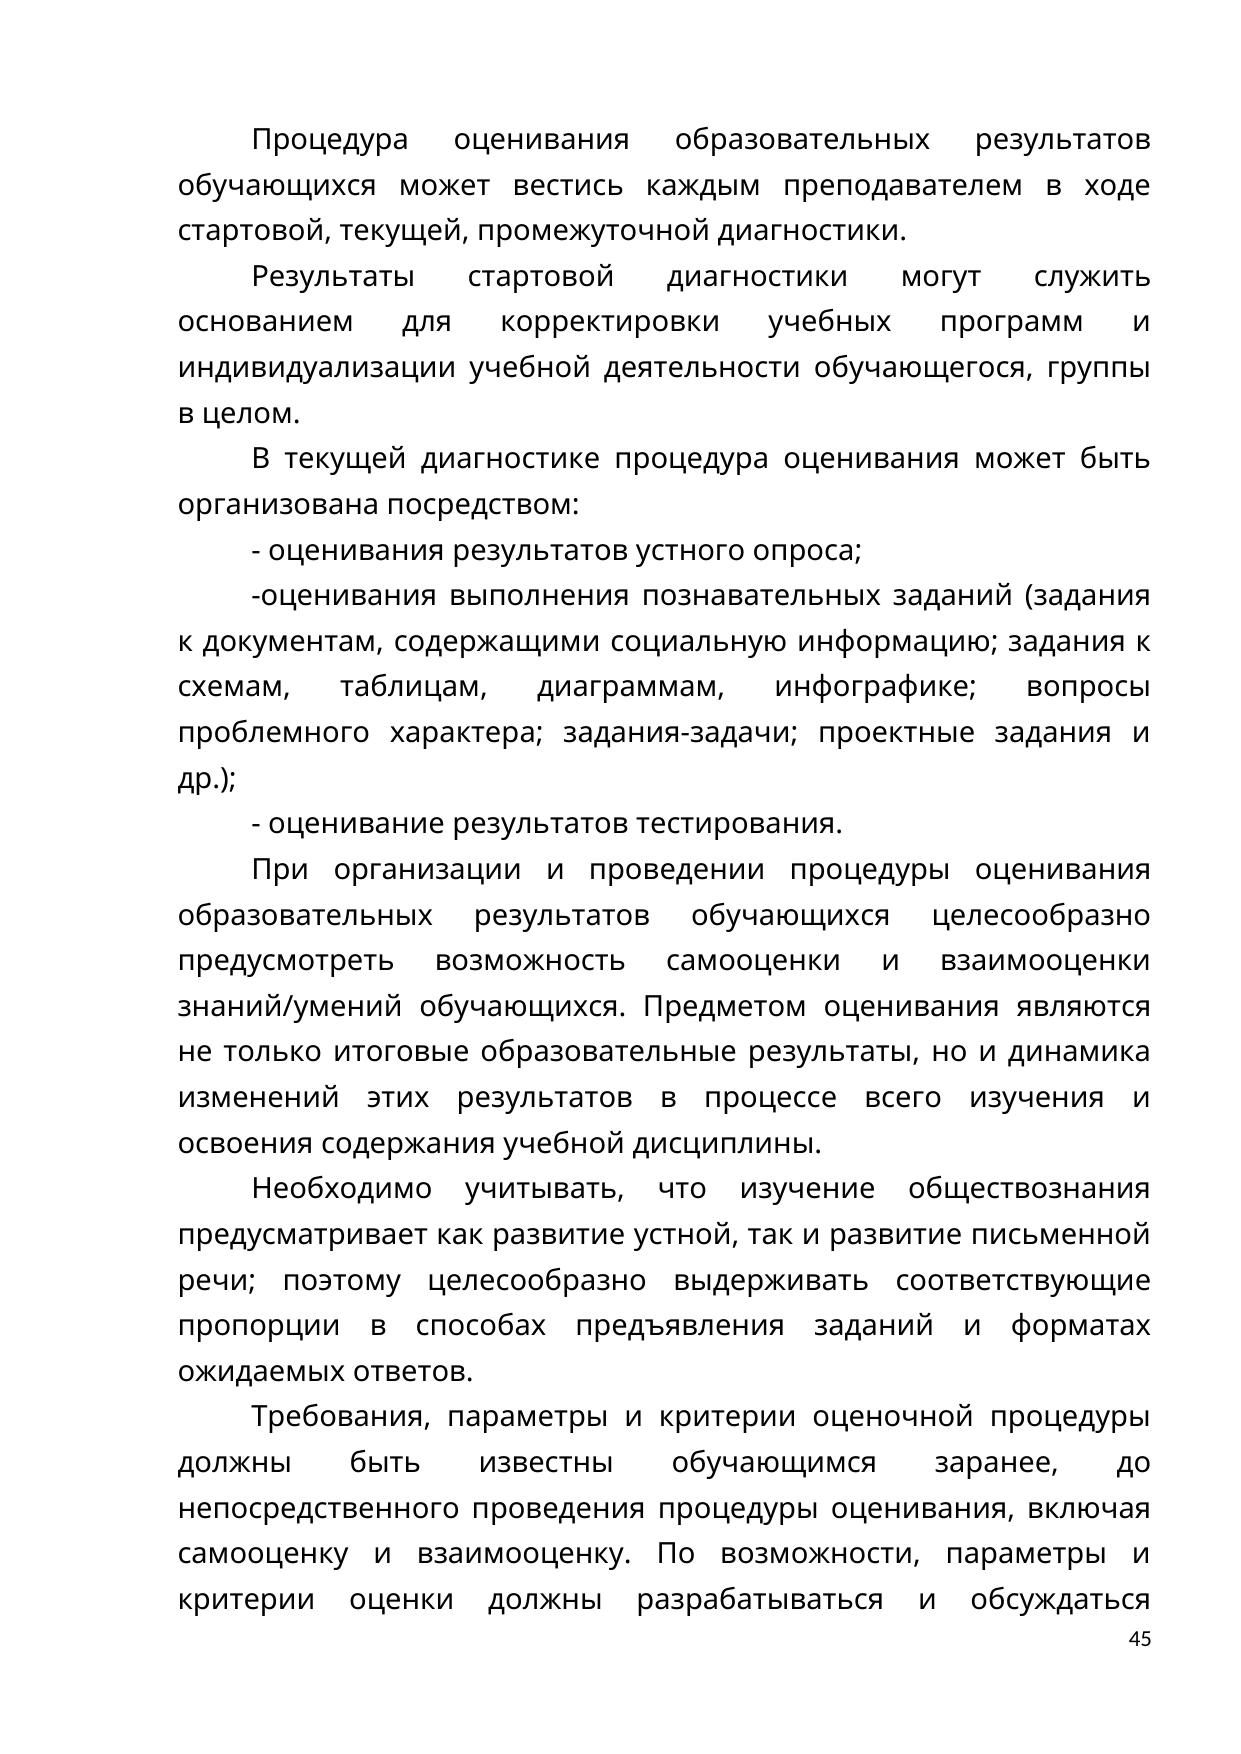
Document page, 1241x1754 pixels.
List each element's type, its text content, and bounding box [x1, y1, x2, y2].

text - оценивание результатов тестирования. [177, 802, 1152, 842]
text - оценивания результатов устного опроса; [177, 529, 1152, 568]
text Результаты стартовой диагностики могут служить основанием для корректировки учебных программ и индивидуализации учебной деятельности обучающегося, группы в целом. [177, 255, 1152, 432]
text -оценивания выполнения познавательных заданий (задания к документам, содержащими социальную информацию; задания к схемам, таблицам, диаграммам, инфографике; вопросы проблемного характера; задания-задачи; проектные задания и др.); [177, 574, 1152, 797]
text При организации и проведении процедуры оценивания образовательных результатов обучающихся целесообразно предусмотреть возможность самооценки и взаимооценки знаний/умений обучающихся. Предметом оценивания являются не только итоговые образовательные результаты, но и динамика изменений этих результатов в процессе всего изучения и освоения содержания учебной дисциплины. [177, 848, 1152, 1162]
text Процедура оценивания образовательных результатов обучающихся может вестись каждым преподавателем в ходе стартовой, текущей, промежуточной диагностики. [177, 118, 1152, 249]
text В текущей диагностике процедура оценивания может быть организована посредством: [177, 437, 1152, 523]
text Необходимо учитывать, что изучение обществознания предусматривает как развитие устной, так и развитие письменной речи; поэтому целесообразно выдерживать соответствующие пропорции в способах предъявления заданий и форматах ожидаемых ответов. [177, 1167, 1152, 1390]
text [177, 1396, 1152, 1618]
